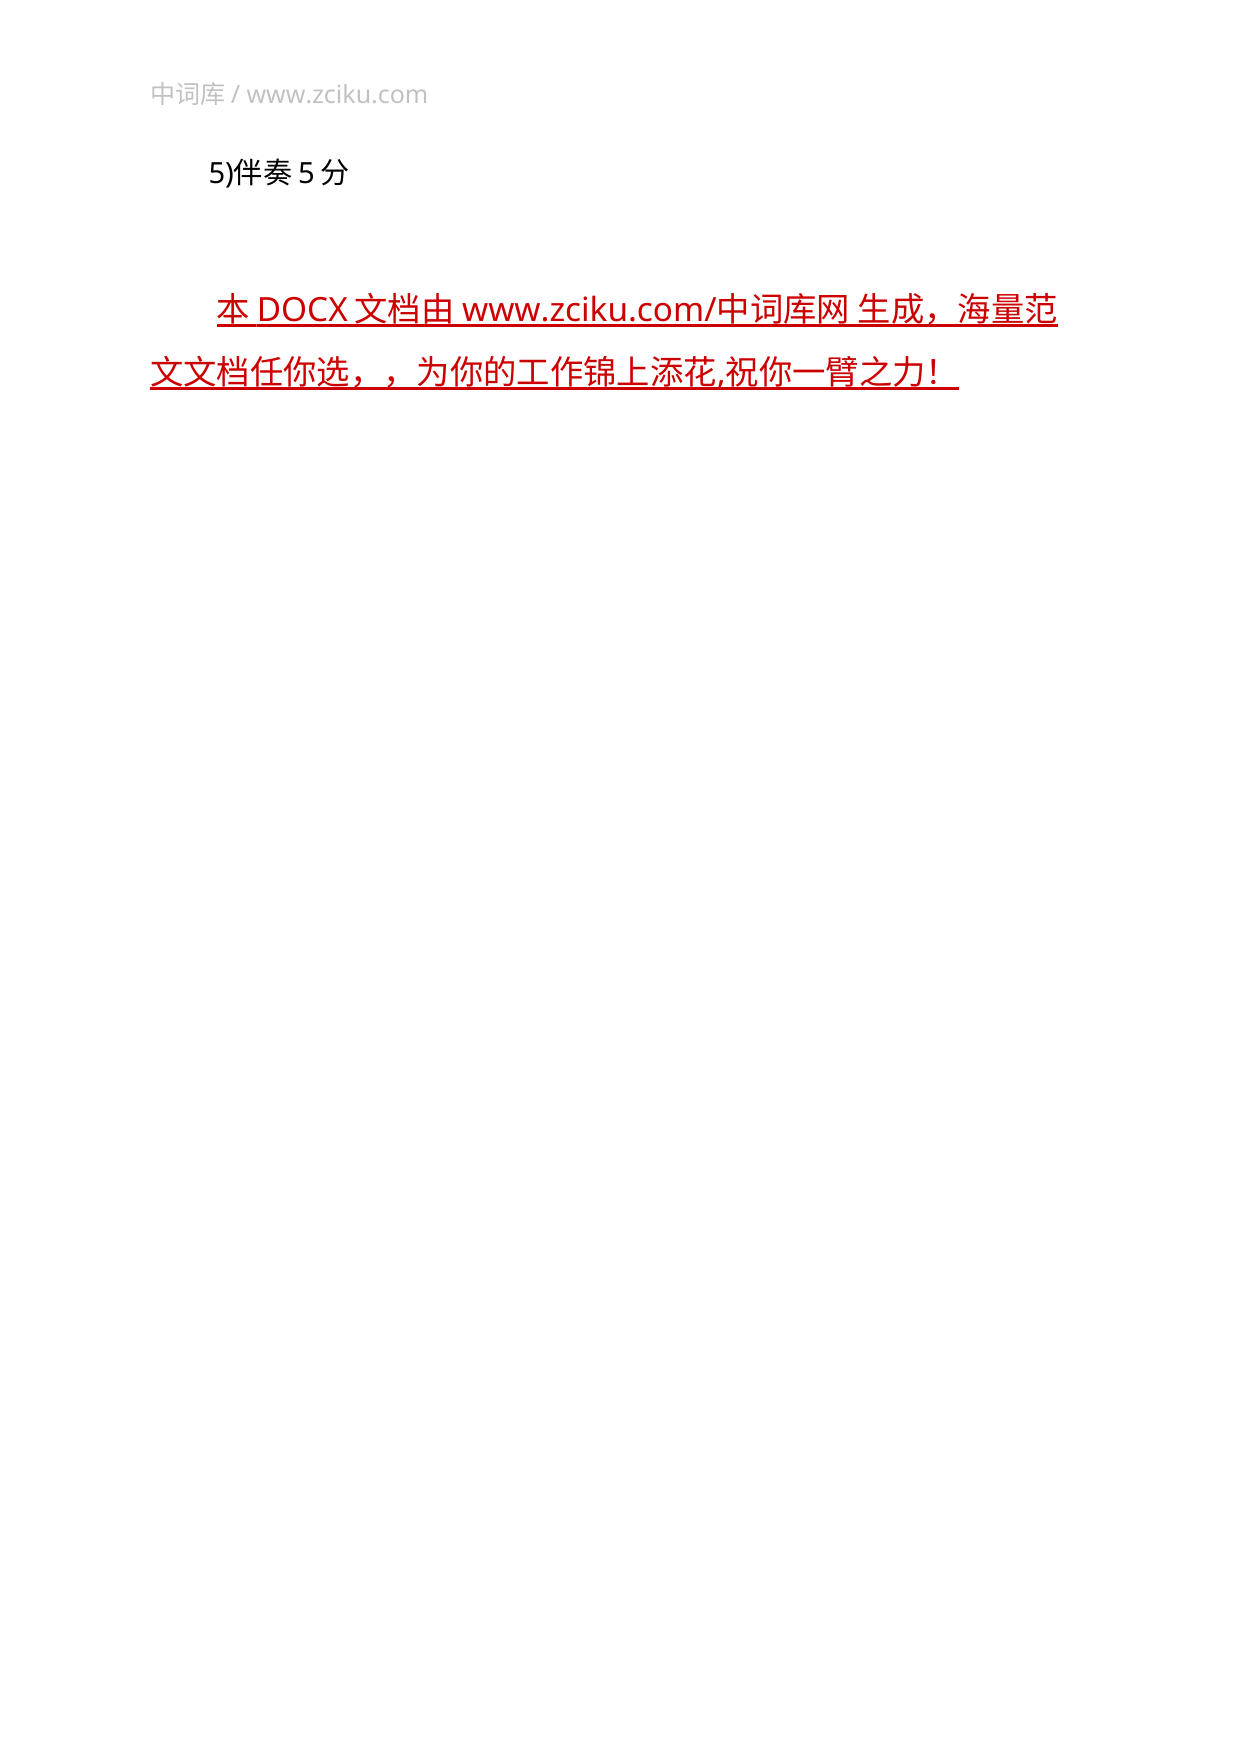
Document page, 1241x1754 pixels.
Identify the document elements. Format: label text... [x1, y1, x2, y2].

text 5)伴奏5分 [150, 150, 1090, 192]
text 本DOCX文档由 www.zciku.com/中词库网 生成，海量范文文档任你选，，为你的工作锦上添花,祝你一臂之力！ [150, 283, 1090, 394]
